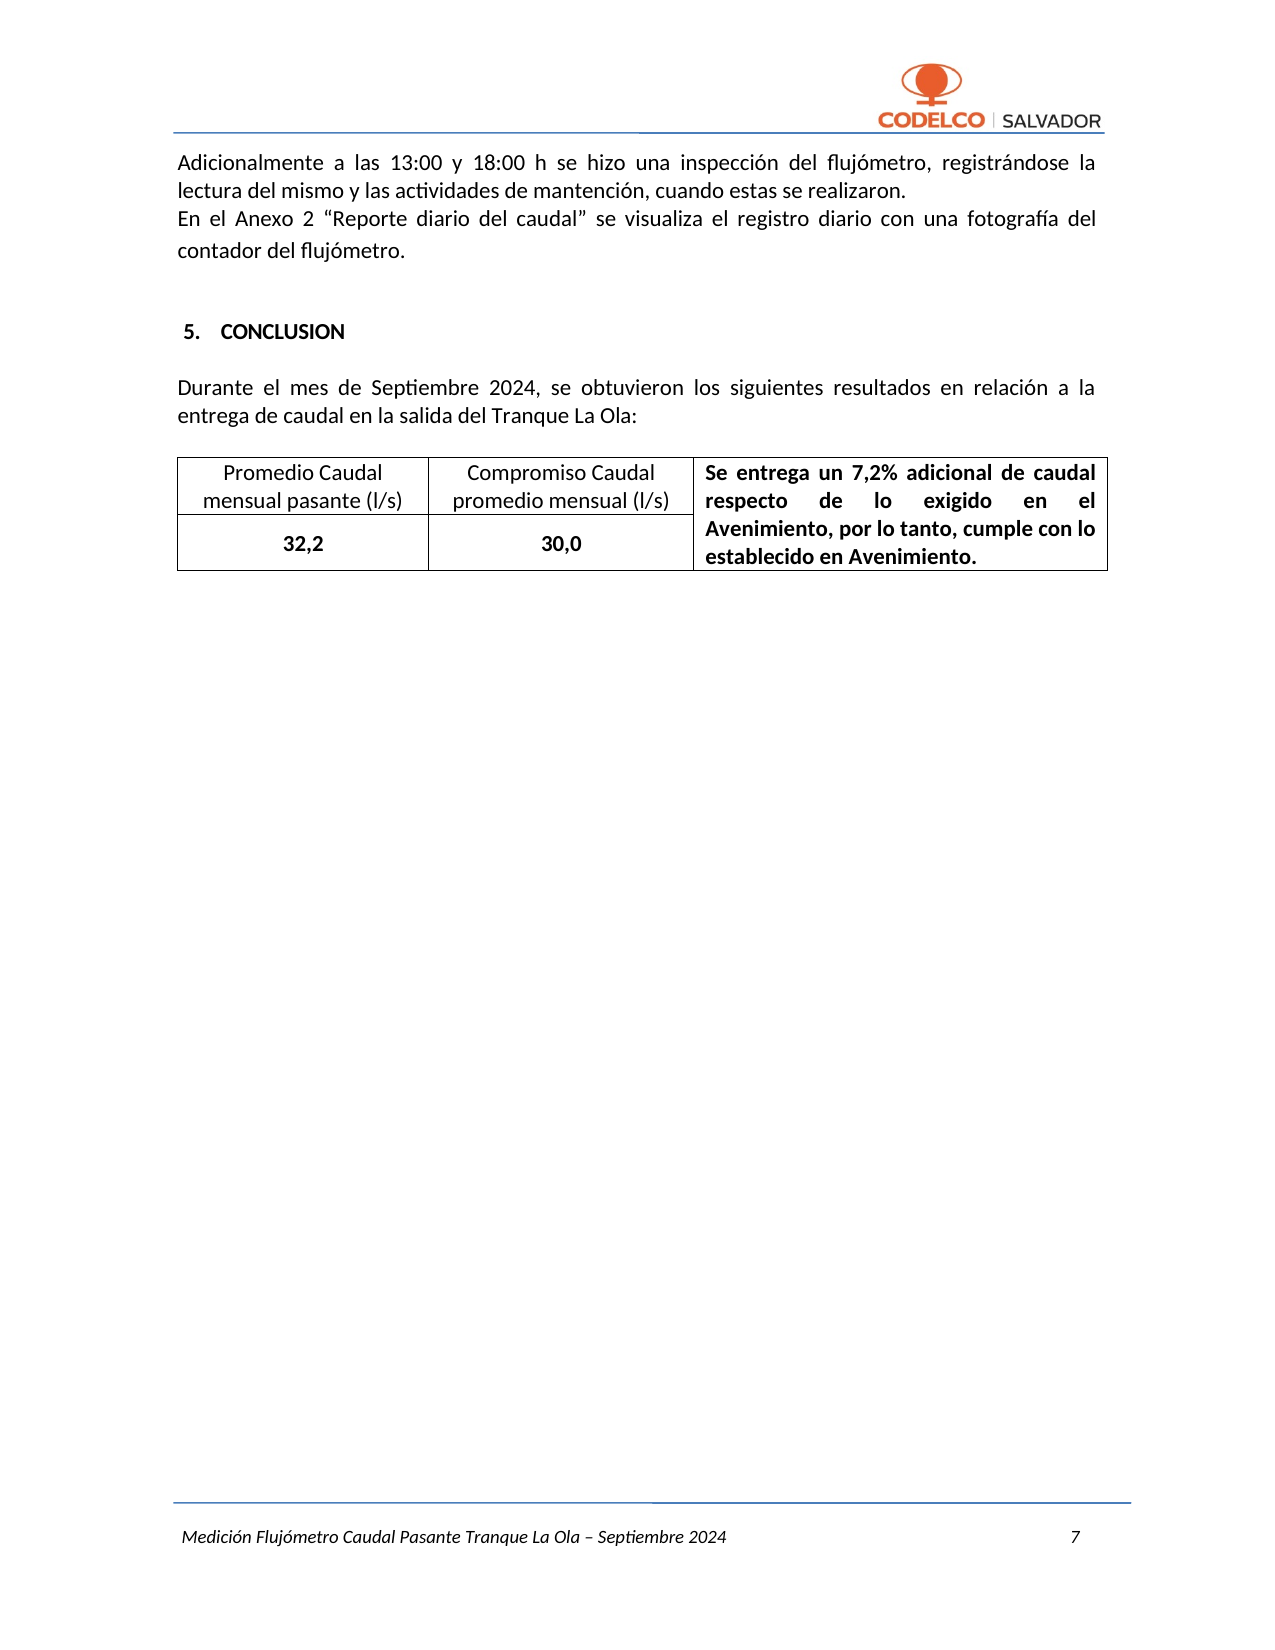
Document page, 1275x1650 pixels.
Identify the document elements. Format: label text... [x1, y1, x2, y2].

table_cell 30,0 [429, 515, 693, 570]
text Durante el mes de Septiembre 2024, se obtuvieron los siguientes resultados en relación a la entrega de caudal en la salida del Tranque La Ola: [177, 373, 1098, 429]
subtitle CONCLUSION [183, 317, 1090, 345]
table_header Promedio Caudal mensual pasante (l/s) [178, 458, 428, 514]
text En el Anexo 2 “Reporte diario del caudal” se visualiza el registro diario con una fotografía del contador del flujómetro. [177, 204, 1098, 264]
table_header Se entrega un 7,2% adicional de caudal respecto de lo exigido en el Avenimiento, por lo tanto, cumple con lo establecido en Avenimiento. [694, 458, 1107, 570]
table_cell 32,2 [178, 515, 428, 570]
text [177, 148, 1098, 204]
table_header Compromiso Caudal promedio mensual (l/s) [429, 458, 693, 514]
picture [870, 56, 1105, 132]
